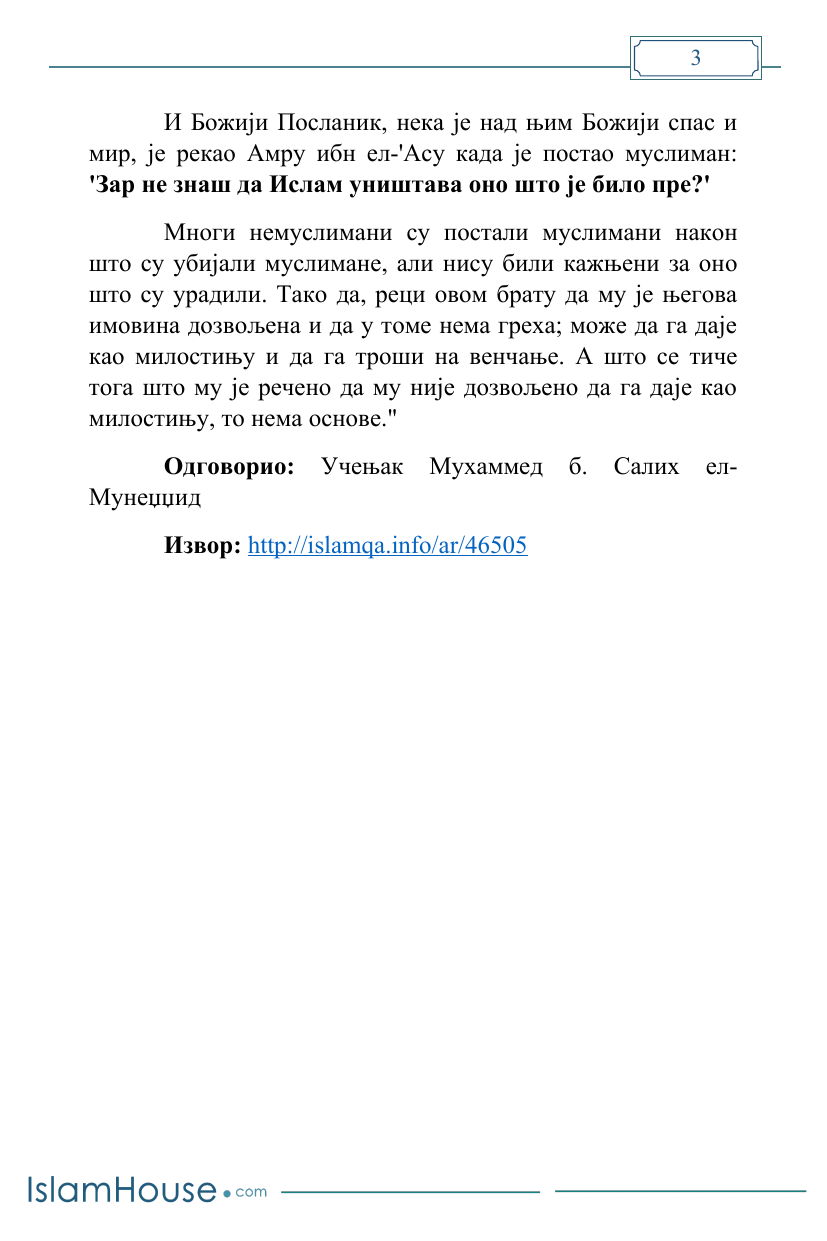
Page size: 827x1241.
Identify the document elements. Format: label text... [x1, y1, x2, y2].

text Многи немуслимани су постали муслимани након што су убијали муслимане, али нису били кажњени за оно што су урадили. Тако да, реци овом брату да му је његова имовина дозвољена и да у томе нема греха; може да га даје као милостињу и да га троши на венчање. А што се тиче тога што му је речено да му није дозвољено да га даје као милостињу, то нема основе." [89, 217, 738, 432]
text Извор: http://islamqa.info/ar/46505 [89, 530, 738, 559]
picture [548, 1170, 807, 1208]
picture [20, 1171, 541, 1209]
text И Божији Посланик, нека је над њим Божији спас и мир, је рекао Амру ибн ел-'Асу када је постао муслиман: 'Зар не знаш да Ислам уништава оно што је било пре?' [89, 107, 738, 198]
text Одговорио: Учењак Мухаммед б. Салих ел-Мунеџџид [89, 451, 738, 511]
